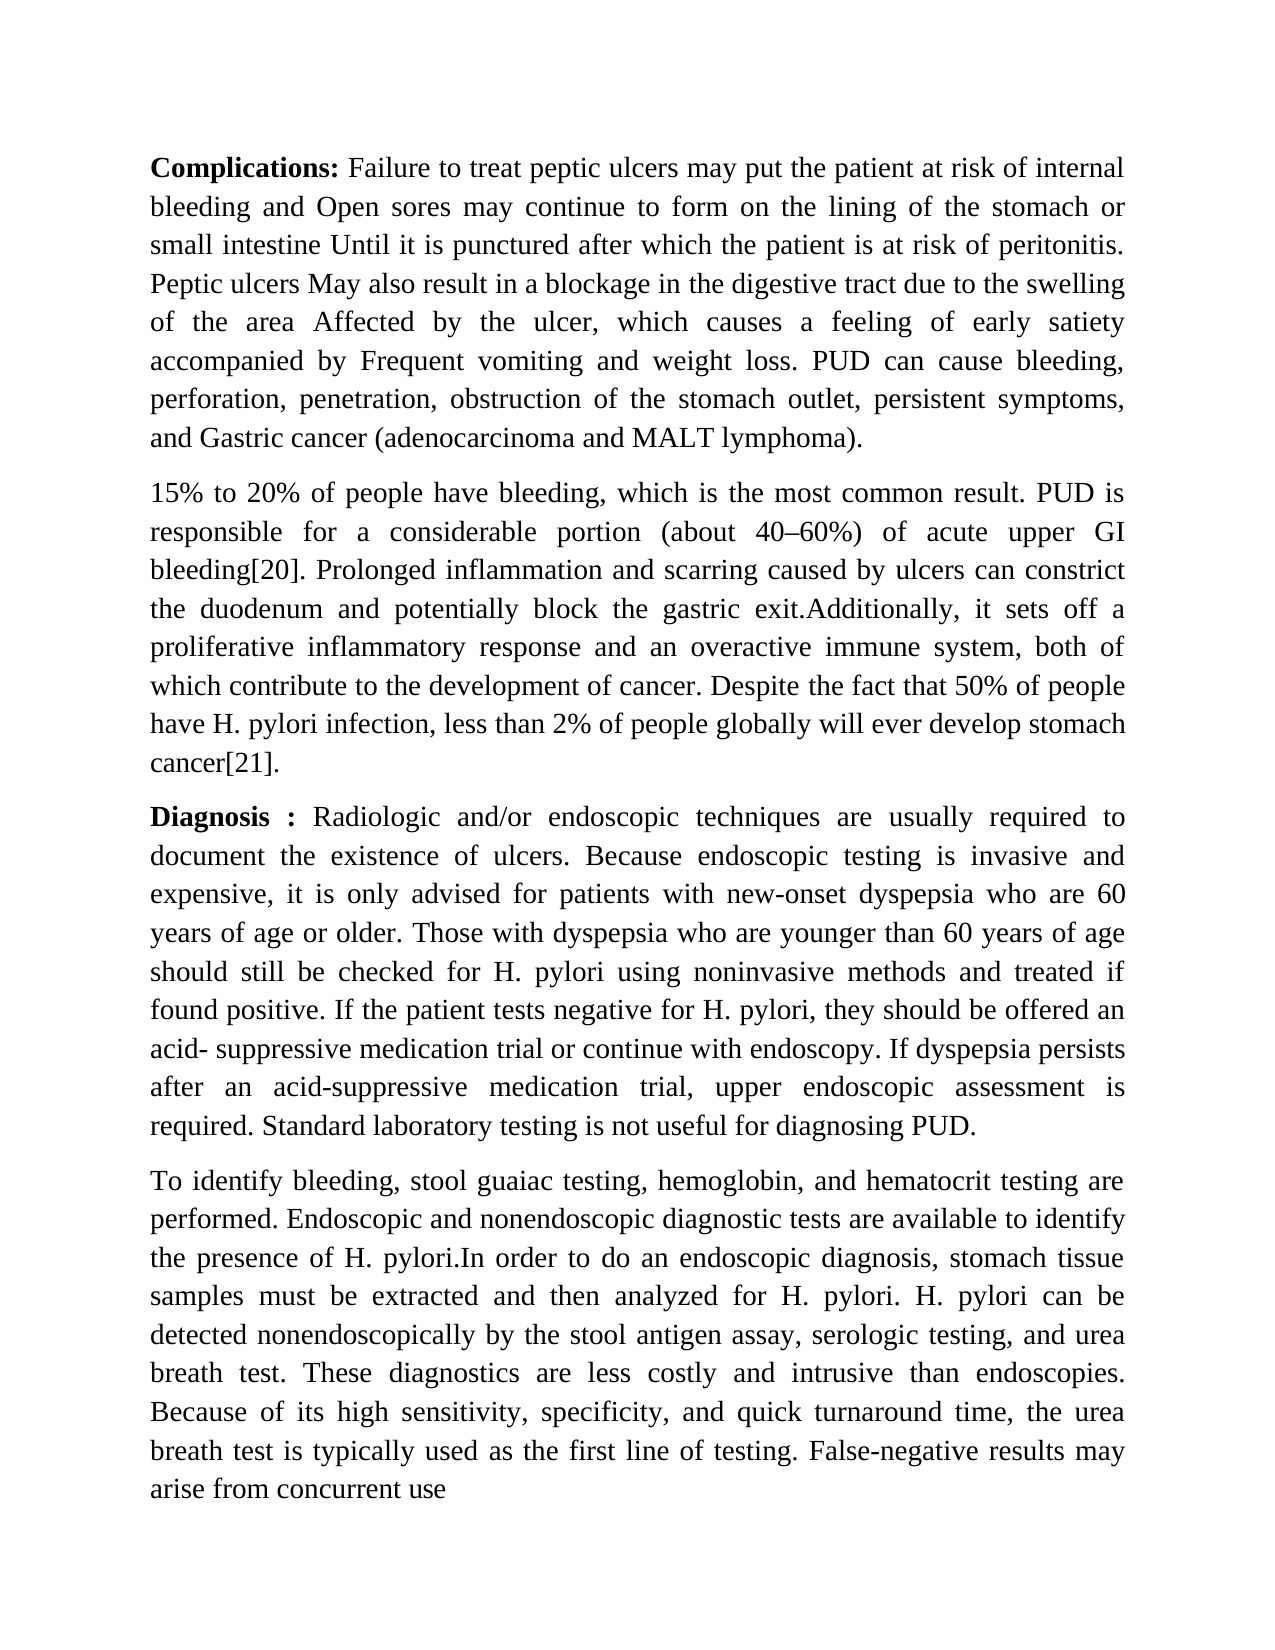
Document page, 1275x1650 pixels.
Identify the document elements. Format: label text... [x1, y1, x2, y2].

text Diagnosis : Radiologic and/or endoscopic techniques are usually required to document the existence of ulcers. Because endoscopic testing is invasive and expensive, it is only advised for patients with new-onset dyspepsia who are 60 years of age or older. Those with dyspepsia who are younger than 60 years of age should still be checked for H. pylori using noninvasive methods and treated if found positive. If the patient tests negative for H. pylori, they should be offered an acid- suppressive medication trial or continue with endoscopy. If dyspepsia persists after an acid-suppressive medication trial, upper endoscopic assessment is required. Standard laboratory testing is not useful for diagnosing PUD. [150, 799, 1126, 1141]
text Complications: Failure to treat peptic ulcers may put the patient at risk of internal bleeding and Open sores may continue to form on the lining of the stomach or small intestine Until it is punctured after which the patient is at risk of peritonitis. Peptic ulcers May also result in a blockage in the digestive tract due to the swelling of the area Affected by the ulcer, which causes a feeling of early satiety accompanied by Frequent vomiting and weight loss. PUD can cause bleeding, perforation, penetration, obstruction of the stomach outlet, persistent symptoms, and Gastric cancer (adenocarcinoma and MALT lymphoma). [150, 150, 1126, 454]
text To identify bleeding, stool guaiac testing, hemoglobin, and hematocrit testing are performed. Endoscopic and nonendoscopic diagnostic tests are available to identify the presence of H. pylori.In order to do an endoscopic diagnosis, stomach tissue samples must be extracted and then analyzed for H. pylori. H. pylori can be detected nonendoscopically by the stool antigen assay, serologic testing, and urea breath test. These diagnostics are less costly and intrusive than endoscopies. Because of its high sensitivity, specificity, and quick turnaround time, the urea breath test is typically used as the first line of testing. False-negative results may arise from concurrent use [150, 1163, 1126, 1505]
text 15% to 20% of people have bleeding, which is the most common result. PUD is responsible for a considerable portion (about 40–60%) of acute upper GI bleeding[20]. Prolonged inflammation and scarring caused by ulcers can constrict the duodenum and potentially block the gastric exit.Additionally, it sets off a proliferative inflammatory response and an overactive immune system, both of which contribute to the development of cancer. Despite the fact that 50% of people have H. pylori infection, less than 2% of people globally will ever develop stomach cancer[21]. [150, 475, 1126, 778]
